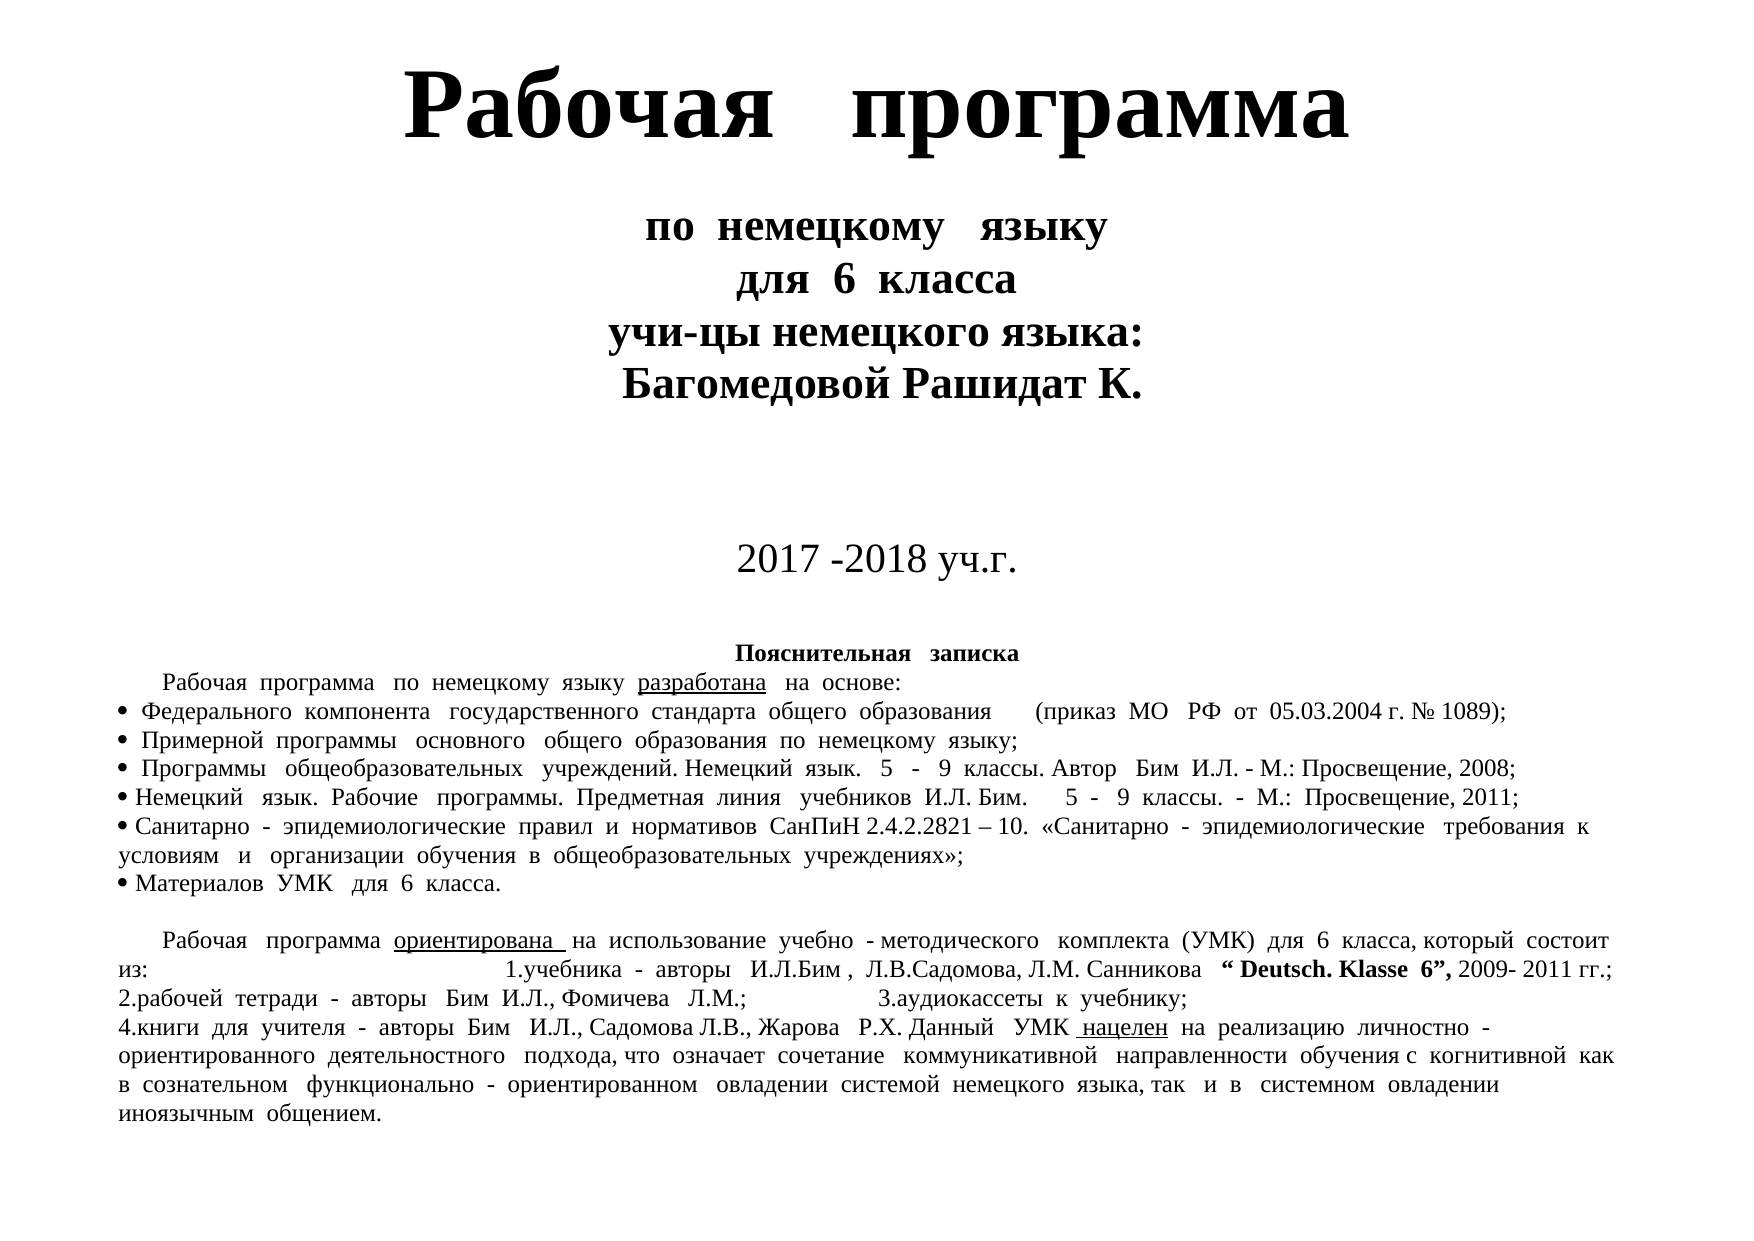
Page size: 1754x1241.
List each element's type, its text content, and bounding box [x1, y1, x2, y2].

text Рабочая программа ориентирована на использование учебно - методического комплекта (УМК) для 6 класса, который состоит из: 1.учебника - авторы И.Л.Бим , Л.В.Садомова, Л.М. Санникова “ Deutsch. Klasse 6”, 2009- 2011 гг.; 2.рабочей тетради - авторы Бим И.Л., Фомичева Л.М.; 3.аудиокассеты к учебнику; 4.книги для учителя - авторы Бим И.Л., Садомова Л.В., Жарова Р.Х. Данный УМК нацелен на реализацию личностно - ориентированного деятельностного подхода, что означает сочетание коммуникативной направленности обучения с когнитивной как в сознательном функционально - ориентированном овладении системой немецкого языка, так и в системном овладении иноязычным общением. [118, 925, 1636, 1127]
text Пояснительная записка [118, 638, 1636, 667]
text учи-цы немецкого языка: [118, 303, 1636, 356]
text для 6 класса [118, 250, 1636, 303]
text 2017 -2018 уч.г. [118, 533, 1636, 581]
text Санитарно - эпидемиологические правил и нормативов СанПиН 2.4.2.2821 – 10. «Санитарно - эпидемиологические требования к условиям и организации обучения в общеобразовательных учреждениях»; [118, 811, 1636, 868]
text Багомедовой Рашидат К. [118, 356, 1636, 408]
text Рабочая программа по немецкому языку разработана на основе: [118, 667, 1636, 696]
text Материалов УМК для 6 класса. [118, 868, 1636, 897]
text Примерной программы основного общего образования по немецкому языку; [118, 725, 1636, 753]
text по немецкому языку [118, 198, 1636, 250]
text Рабочая программа [118, 44, 1636, 159]
text Немецкий язык. Рабочие программы. Предметная линия учебников И.Л. Бим. 5 - 9 классы. - М.: Просвещение, 2011; [118, 782, 1636, 811]
text Федерального компонента государственного стандарта общего образования (приказ МО РФ от 05.03.2004 г. № 1089); [118, 696, 1636, 725]
text Программы общеобразовательных учреждений. Немецкий язык. 5 - 9 классы. Автор Бим И.Л. - М.: Просвещение, 2008; [118, 753, 1636, 782]
